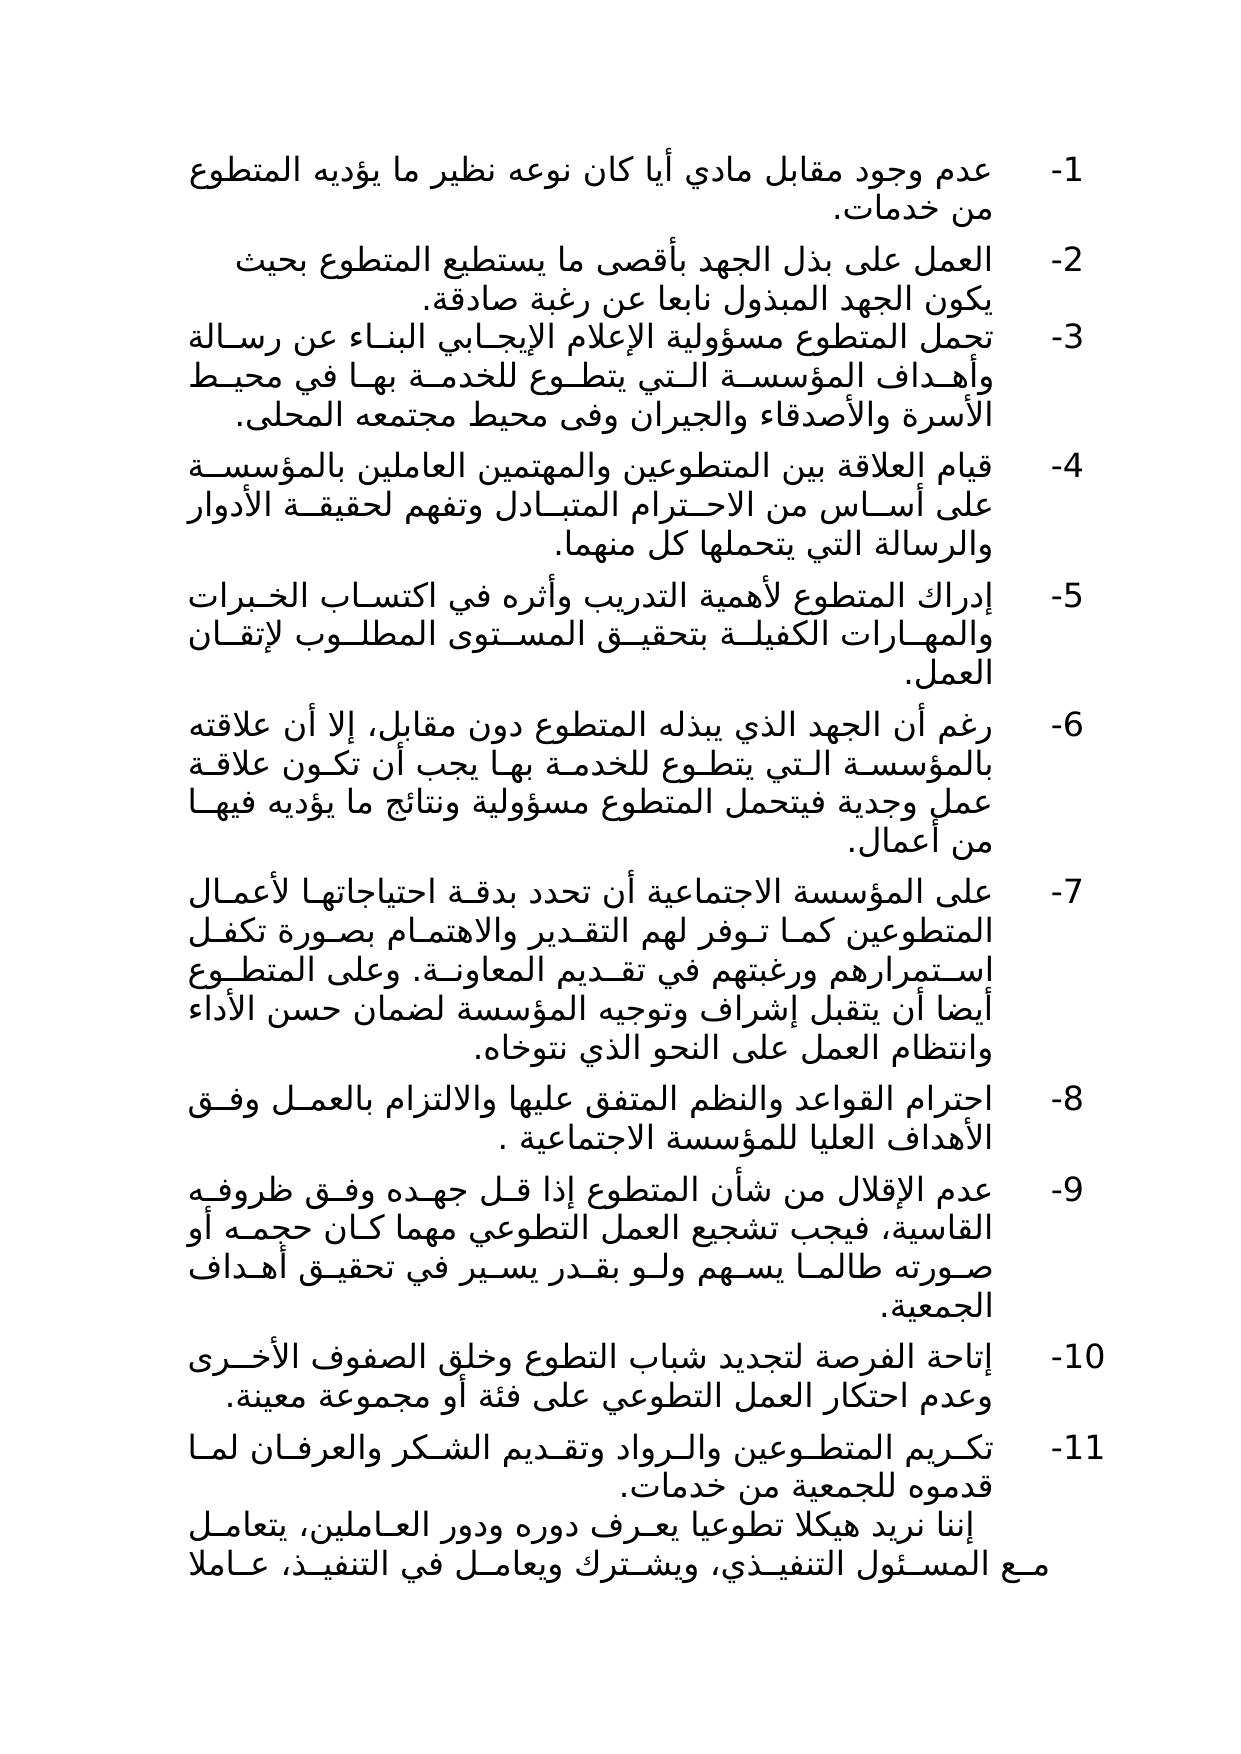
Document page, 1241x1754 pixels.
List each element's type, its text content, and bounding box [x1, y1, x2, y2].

list عدم الإقلال من شأن المتطوع إذا قل جهده وفق ظروفه القاسية، فيجب تشجيع العمل التطوعي مهما كان حجمه أو صورته طالما يسهم ولو بقدر يسير في تحقيق أهداف الجمعية. [187, 1170, 1051, 1325]
list إتاحة الفرصة لتجديد شباب التطوع وخلق الصفوف الأخرى وعدم احتكار العمل التطوعي على فئة أو مجموعة معينة. [187, 1338, 1051, 1416]
list إدراك المتطوع لأهمية التدريب وأثره في اكتساب الخبرات والمهارات الكفيلة بتحقيق المستوى المطلوب لإتقان العمل. [187, 576, 1051, 693]
list على المؤسسة الاجتماعية أن تحدد بدقة احتياجاتها لأعمال المتطوعين كما توفر لهم التقدير والاهتمام بصورة تكفل استمرارهم ورغبتهم في تقديم المعاونة. وعلى المتطوع أيضا أن يتقبل إشراف وتوجيه المؤسسة لضمان حسن الأداء وانتظام العمل على النحو الذي نتوخاه. [187, 873, 1051, 1067]
list قيام العلاقة بين المتطوعين والمهتمين العاملين بالمؤسسة على أساس من الاحترام المتبادل وتفهم لحقيقة الأدوار والرسالة التي يتحملها كل منهما. [187, 447, 1051, 563]
list العمل على بذل الجهد بأقصى ما يستطيع المتطوع بحيث يكون الجهد المبذول نابعا عن رغبة صادقة. [187, 240, 1051, 318]
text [187, 1506, 1050, 1583]
list تحمل المتطوع مسؤولية الإعلام الإيجابي البناء عن رسالة وأهداف المؤسسة التي يتطوع للخدمة بها في محيط الأسرة والأصدقاء والجيران وفى محيط مجتمعه المحلى. [187, 318, 1051, 434]
list عدم وجود مقابل مادي أيا كان نوعه نظير ما يؤديه المتطوع من خدمات. [187, 150, 1051, 228]
list رغم أن الجهد الذي يبذله المتطوع دون مقابل، إلا أن علاقته بالمؤسسة التي يتطوع للخدمة بها يجب أن تكون علاقة عمل وجدية فيتحمل المتطوع مسؤولية ونتائج ما يؤديه فيها من أعمال. [187, 705, 1051, 861]
list احترام القواعد والنظم المتفق عليها والالتزام بالعمل وفق الأهداف العليا للمؤسسة الاجتماعية . [187, 1080, 1051, 1157]
list تكريم المتطوعين والرواد وتقديم الشكر والعرفان لما قدموه للجمعية من خدمات. [187, 1428, 1051, 1506]
